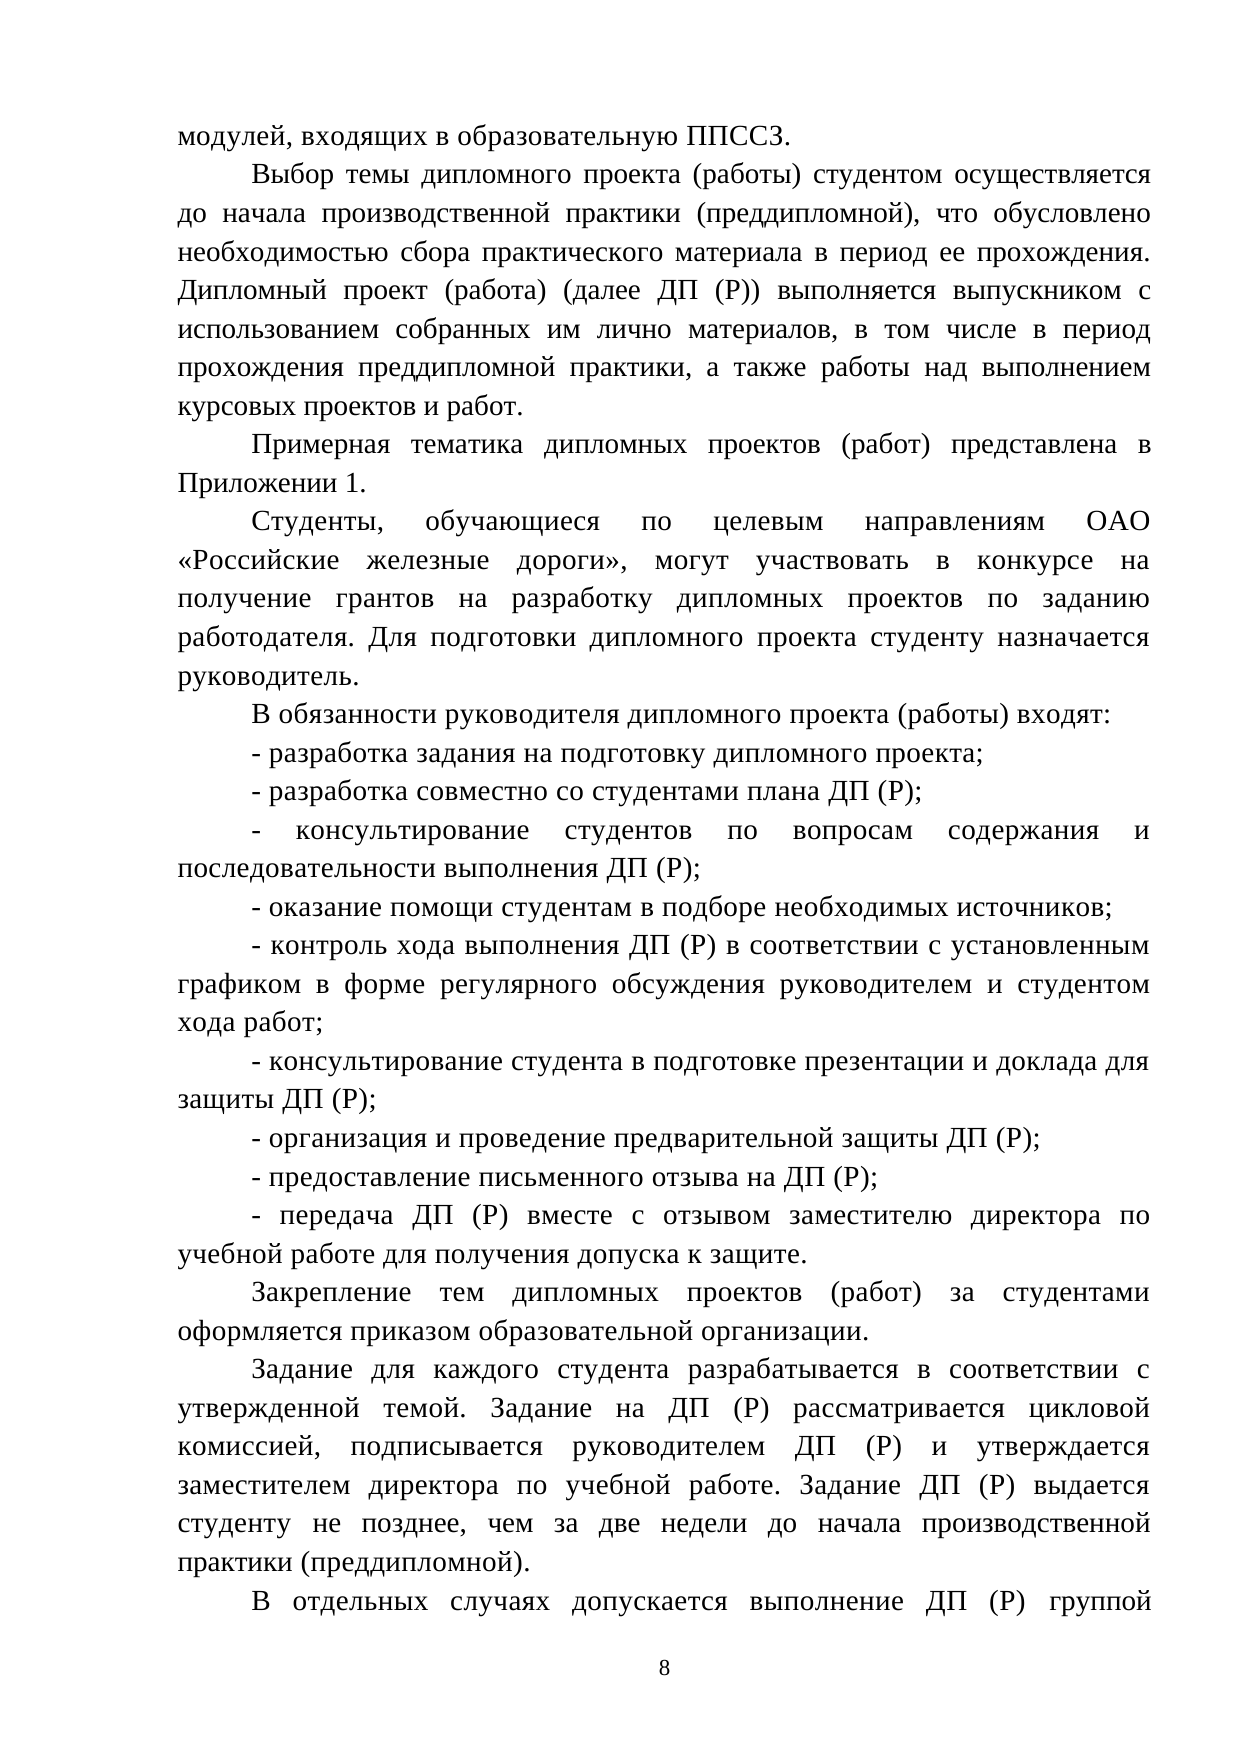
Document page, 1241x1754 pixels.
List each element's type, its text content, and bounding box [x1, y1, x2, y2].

text - контроль хода выполнения ДП (Р) в соответствии с установленным графиком в форме регулярного обсуждения руководителем и студентом хода работ; [177, 927, 1152, 1038]
text - консультирование студента в подготовке презентации и доклада для защиты ДП (Р); [177, 1043, 1152, 1115]
text - разработка совместно со студентами плана ДП (Р); [177, 773, 1152, 807]
text Выбор темы дипломного проекта (работы) студентом осуществляется до начала производственной практики (преддипломной), что обусловлено необходимостью сбора практического материала в период ее прохождения. Дипломный проект (работа) (далее ДП (Р)) выполняется выпускником с использованием собранных им лично материалов, в том числе в период прохождения преддипломной практики, а также работы над выполнением курсовых проектов и работ. [177, 157, 1152, 421]
text В обязанности руководителя дипломного проекта (работы) входят: [177, 696, 1152, 730]
text - консультирование студентов по вопросам содержания и последовательности выполнения ДП (Р); [177, 812, 1152, 884]
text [177, 118, 1152, 152]
text Примерная тематика дипломных проектов (работ) представлена в Приложении 1. [177, 426, 1152, 498]
text Закрепление тем дипломных проектов (работ) за студентами оформляется приказом образовательной организации. [177, 1274, 1152, 1346]
text В отдельных случаях допускается выполнение ДП (Р) группой студентов. При этом индивидуальные задания выдаются каждому студенту. [177, 1583, 1049, 1616]
text - предоставление письменного отзыва на ДП (Р); [177, 1159, 1152, 1192]
text - разработка задания на подготовку дипломного проекта; [177, 735, 1152, 768]
text - организация и проведение предварительной защиты ДП (Р); [177, 1120, 1152, 1154]
text - передача ДП (Р) вместе с отзывом заместителю директора по учебной работе для получения допуска к защите. [177, 1197, 1152, 1269]
text Студенты, обучающиеся по целевым направлениям ОАО «Российские железные дороги», могут участвовать в конкурсе на получение грантов на разработку дипломных проектов по заданию работодателя. Для подготовки дипломного проекта студенту назначается руководитель. [177, 503, 1152, 691]
text - оказание помощи студентам в подборе необходимых источников; [177, 889, 1152, 922]
text Задание для каждого студента разрабатывается в соответствии с утвержденной темой. Задание на ДП (Р) рассматривается цикловой комиссией, подписывается руководителем ДП (Р) и утверждается заместителем директора по учебной работе. Задание ДП (Р) выдается студенту не позднее, чем за две недели до начала производственной практики (преддипломной). [177, 1351, 1152, 1578]
